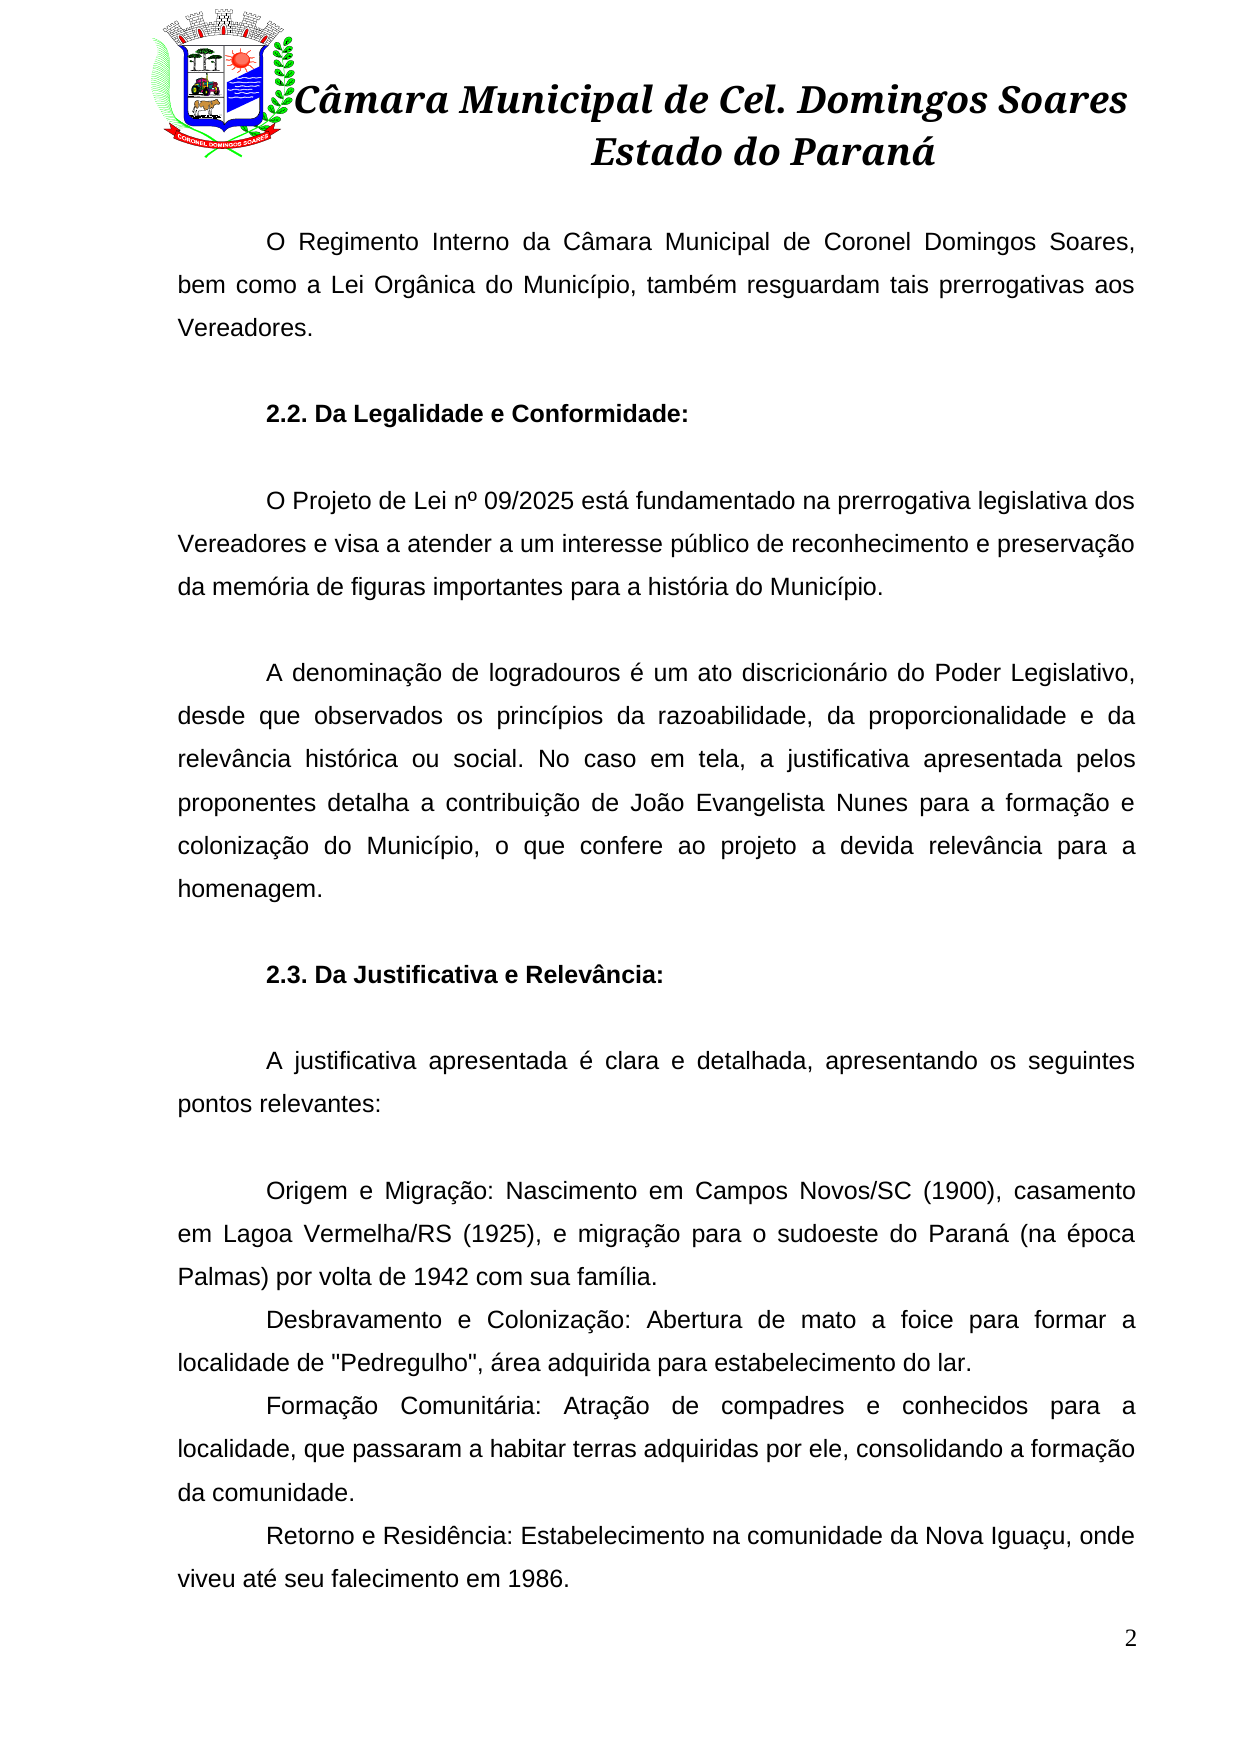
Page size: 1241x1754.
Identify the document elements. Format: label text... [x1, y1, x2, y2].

text A justificativa apresentada é clara e detalhada, apresentando os seguintes pontos relevantes: [177, 1046, 1137, 1118]
text O Projeto de Lei nº 09/2025 está fundamentado na prerrogativa legislativa dos Vereadores e visa a atender a um interesse público de reconhecimento e preservação da memória de figuras importantes para a história do Município. [177, 486, 1137, 601]
text Retorno e Residência: Estabelecimento na comunidade da Nova Iguaçu, onde viveu até seu falecimento em 1986. [177, 1521, 1137, 1592]
text O Regimento Interno da Câmara Municipal de Coronel Domingos Soares, bem como a Lei Orgânica do Município, também resguardam tais prerrogativas aos Vereadores. [177, 227, 1137, 342]
text Formação Comunitária: Atração de compadres e conhecidos para a localidade, que passaram a habitar terras adquiridas por ele, consolidando a formação da comunidade. [177, 1391, 1137, 1506]
text Origem e Migração: Nascimento em Campos Novos/SC (1900), casamento em Lagoa Vermelha/RS (1925), e migração para o sudoeste do Paraná (na época Palmas) por volta de 1942 com sua família. [177, 1176, 1137, 1291]
text A denominação de logradouros é um ato discricionário do Poder Legislativo, desde que observados os princípios da razoabilidade, da proporcionalidade e da relevância histórica ou social. No caso em tela, a justificativa apresentada pelos proponentes detalha a contribuição de João Evangelista Nunes para a formação e colonização do Município, o que confere ao projeto a devida relevância para a homenagem. [177, 658, 1137, 902]
text Desbravamento e Colonização: Abertura de mato a foice para formar a localidade de "Pedregulho", área adquirida para estabelecimento do lar. [177, 1305, 1137, 1377]
text 2.2. Da Legalidade e Conformidade: [177, 399, 1137, 428]
text 2.3. Da Justificativa e Relevância: [177, 960, 1137, 989]
